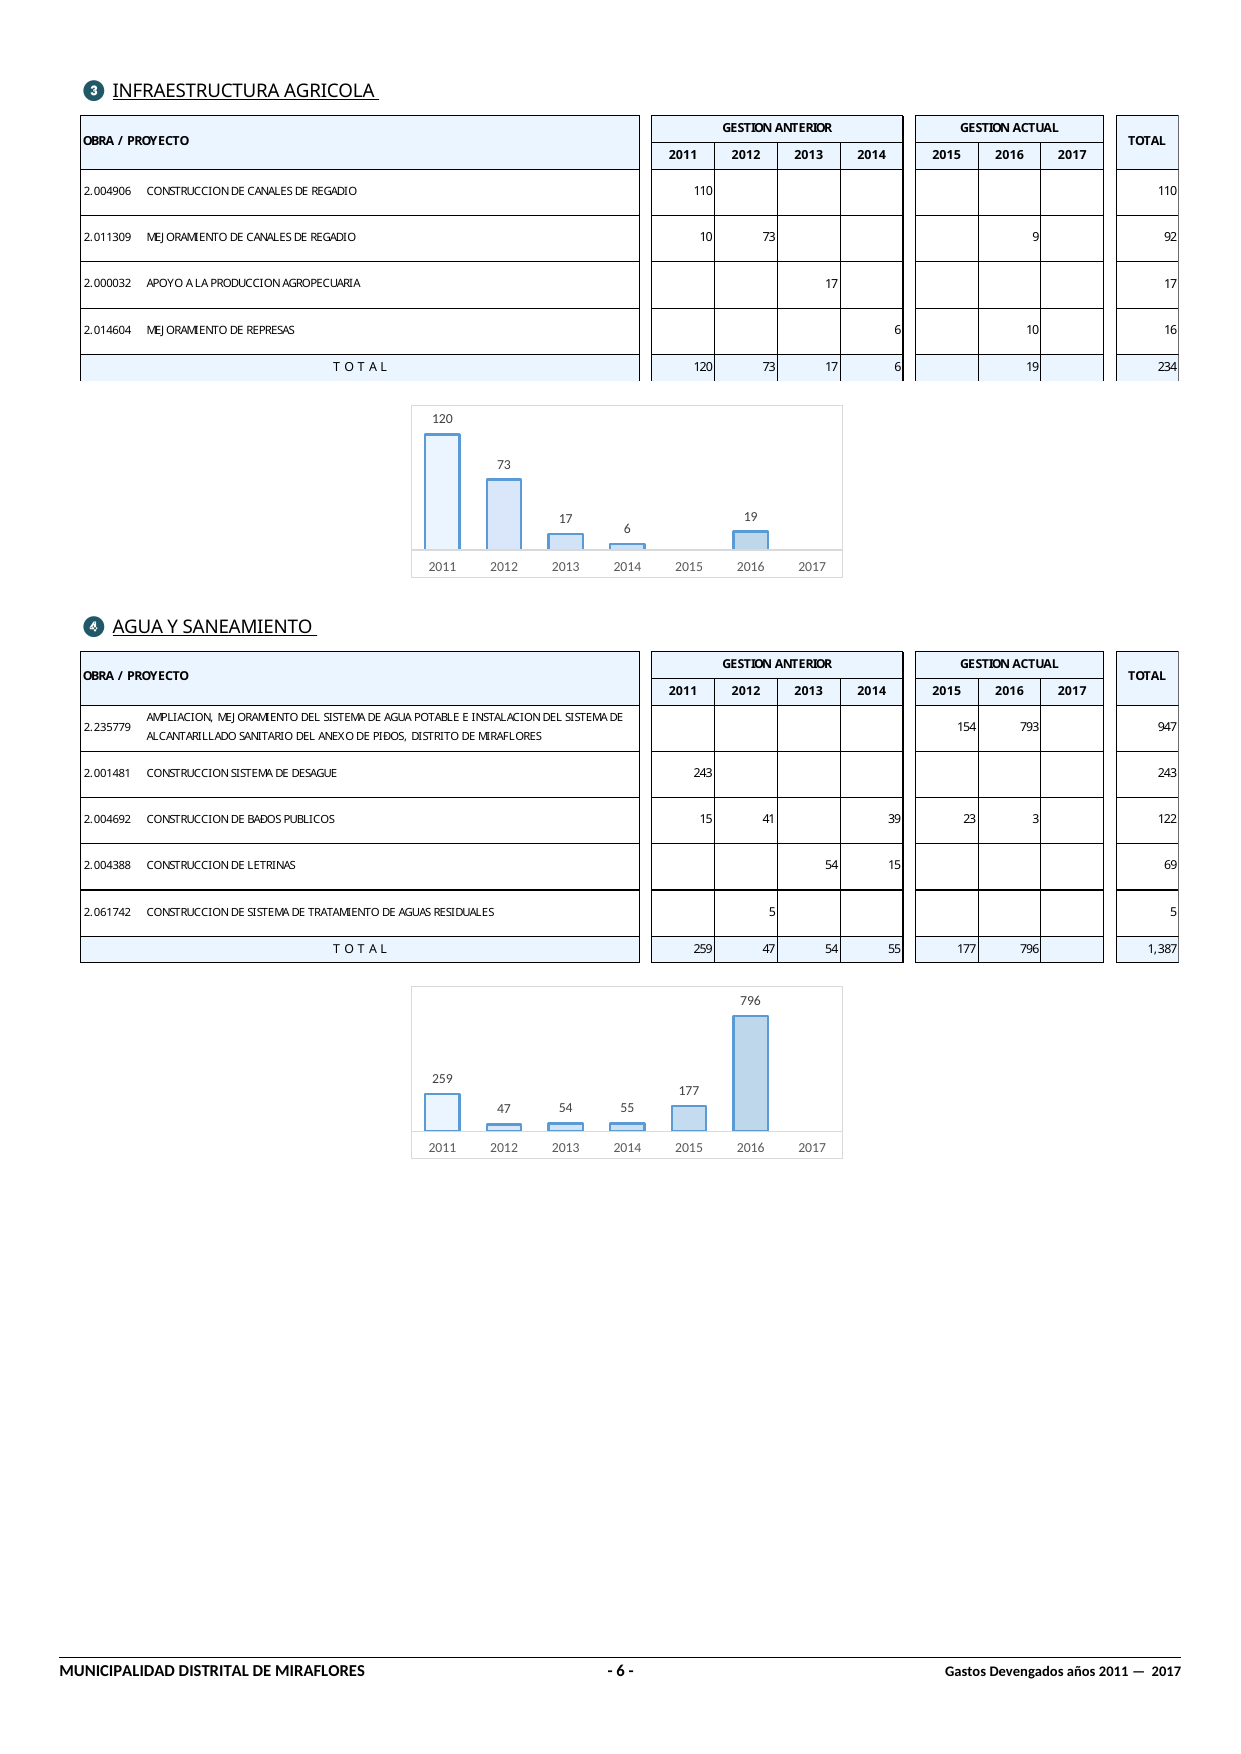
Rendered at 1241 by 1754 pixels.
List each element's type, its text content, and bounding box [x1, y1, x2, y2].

table_header ❹ AGUA Y SANEAMIENTO [59, 607, 1195, 1166]
table_header ❸ INFRAESTRUCTURA AGRICOLA [59, 71, 1195, 584]
